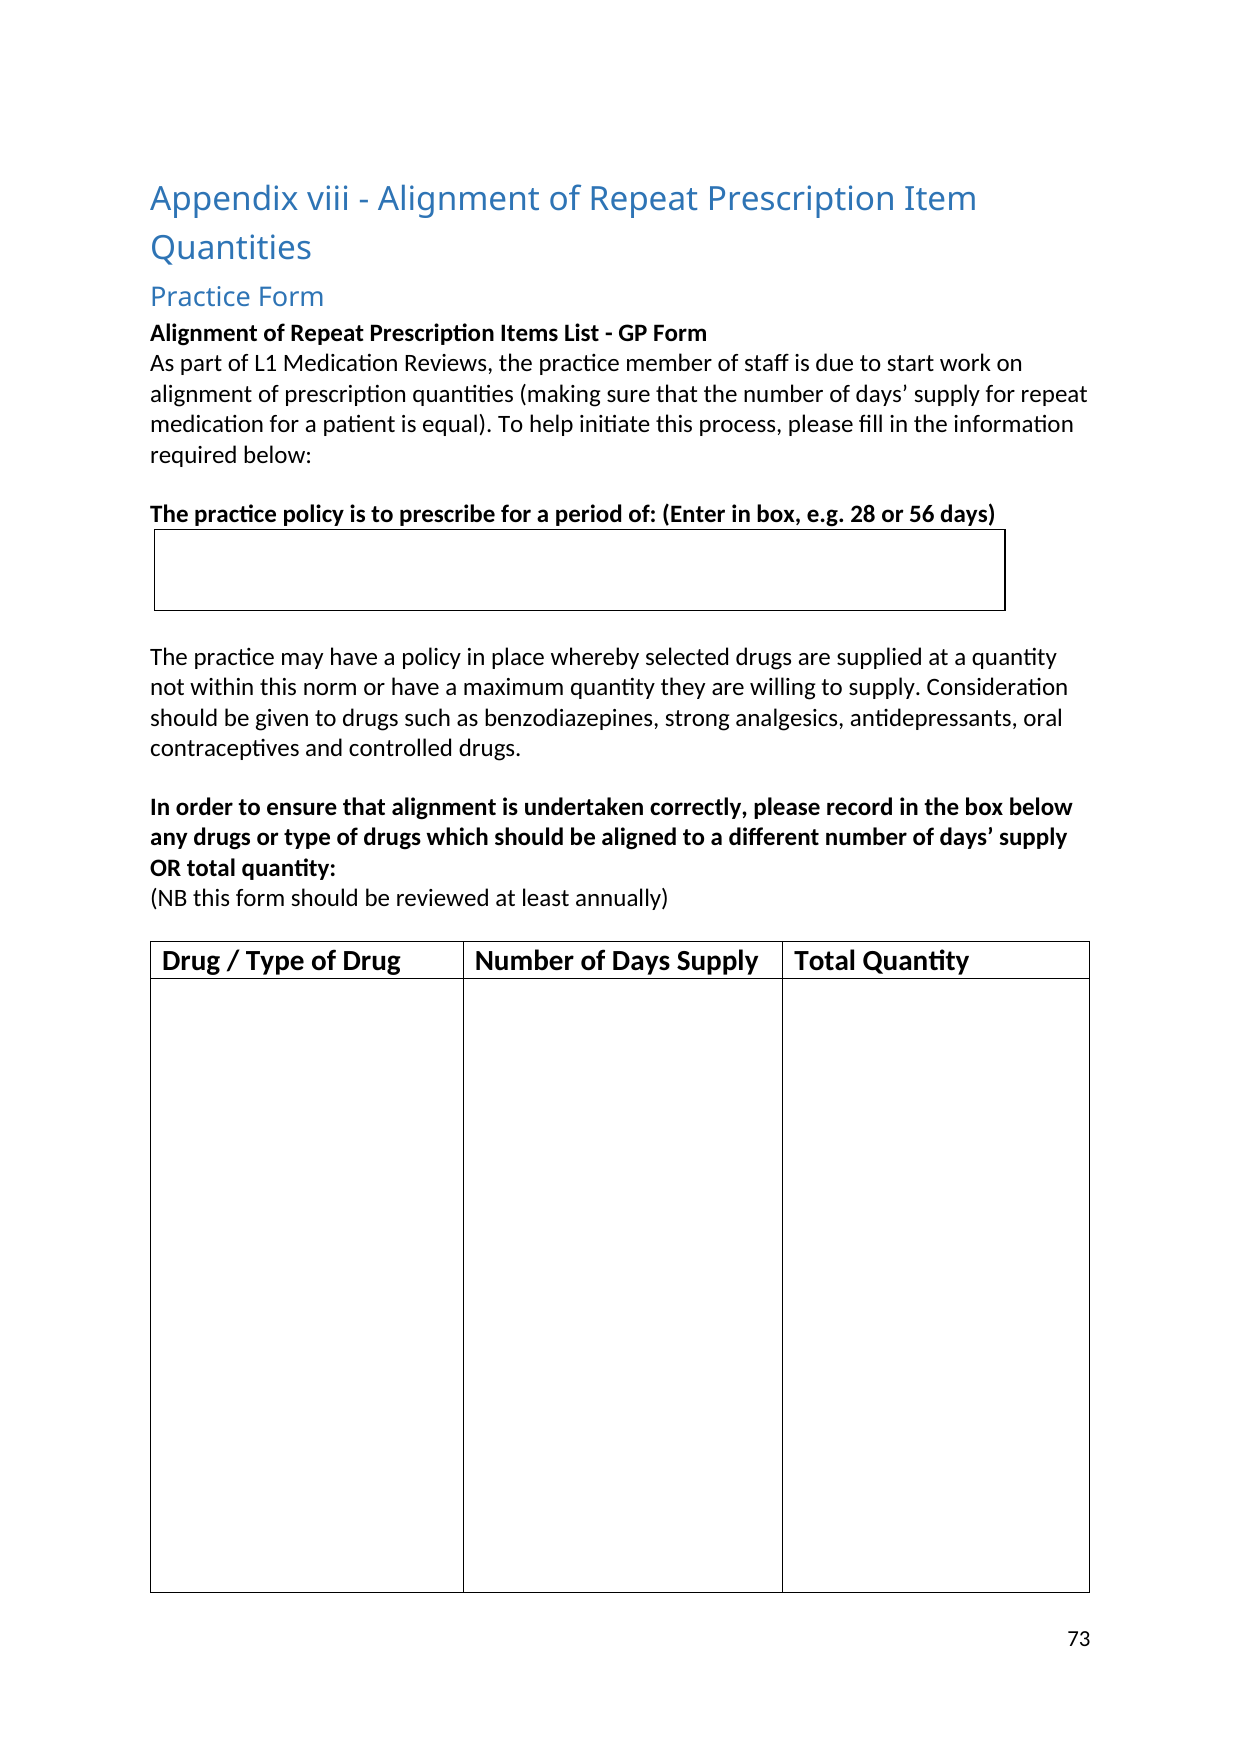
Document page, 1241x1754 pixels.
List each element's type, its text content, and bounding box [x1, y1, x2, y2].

table_header Number of Days Supply [464, 942, 782, 977]
subtitle Practice Form [150, 277, 1090, 314]
table_header Drug / Type of Drug [151, 942, 463, 977]
table_cell [151, 979, 463, 1592]
text The practice policy is to prescribe for a period of: (Enter in box, e.g. 28 or 56 days) [150, 498, 1090, 529]
text As part of L1 Medication Reviews, the practice member of staff is due to start work on alignment of prescription quantities (making sure that the number of days’ supply for repeat medication for a patient is equal). To help initiate this process, please fill in the information required below: [150, 347, 1090, 469]
text The practice may have a policy in place whereby selected drugs are supplied at a quantity not within this norm or have a maximum quantity they are willing to supply. Consideration should be given to drugs such as benzodiazepines, strong analgesics, antidepressants, oral contraceptives and controlled drugs. [150, 641, 1090, 763]
subtitle Appendix viii - Alignment of Repeat Prescription Item Quantities [150, 175, 1090, 269]
text Alignment of Repeat Prescription Items List - GP Form [150, 317, 1090, 347]
table_header Total Quantity [783, 942, 1089, 977]
table_cell [464, 979, 782, 1592]
table_cell [783, 979, 1089, 1592]
text (NB this form should be reviewed at least annually) [150, 882, 1090, 913]
text In order to ensure that alignment is undertaken correctly, please record in the box below any drugs or type of drugs which should be aligned to a different number of days’ supply OR total quantity: [150, 791, 1090, 882]
